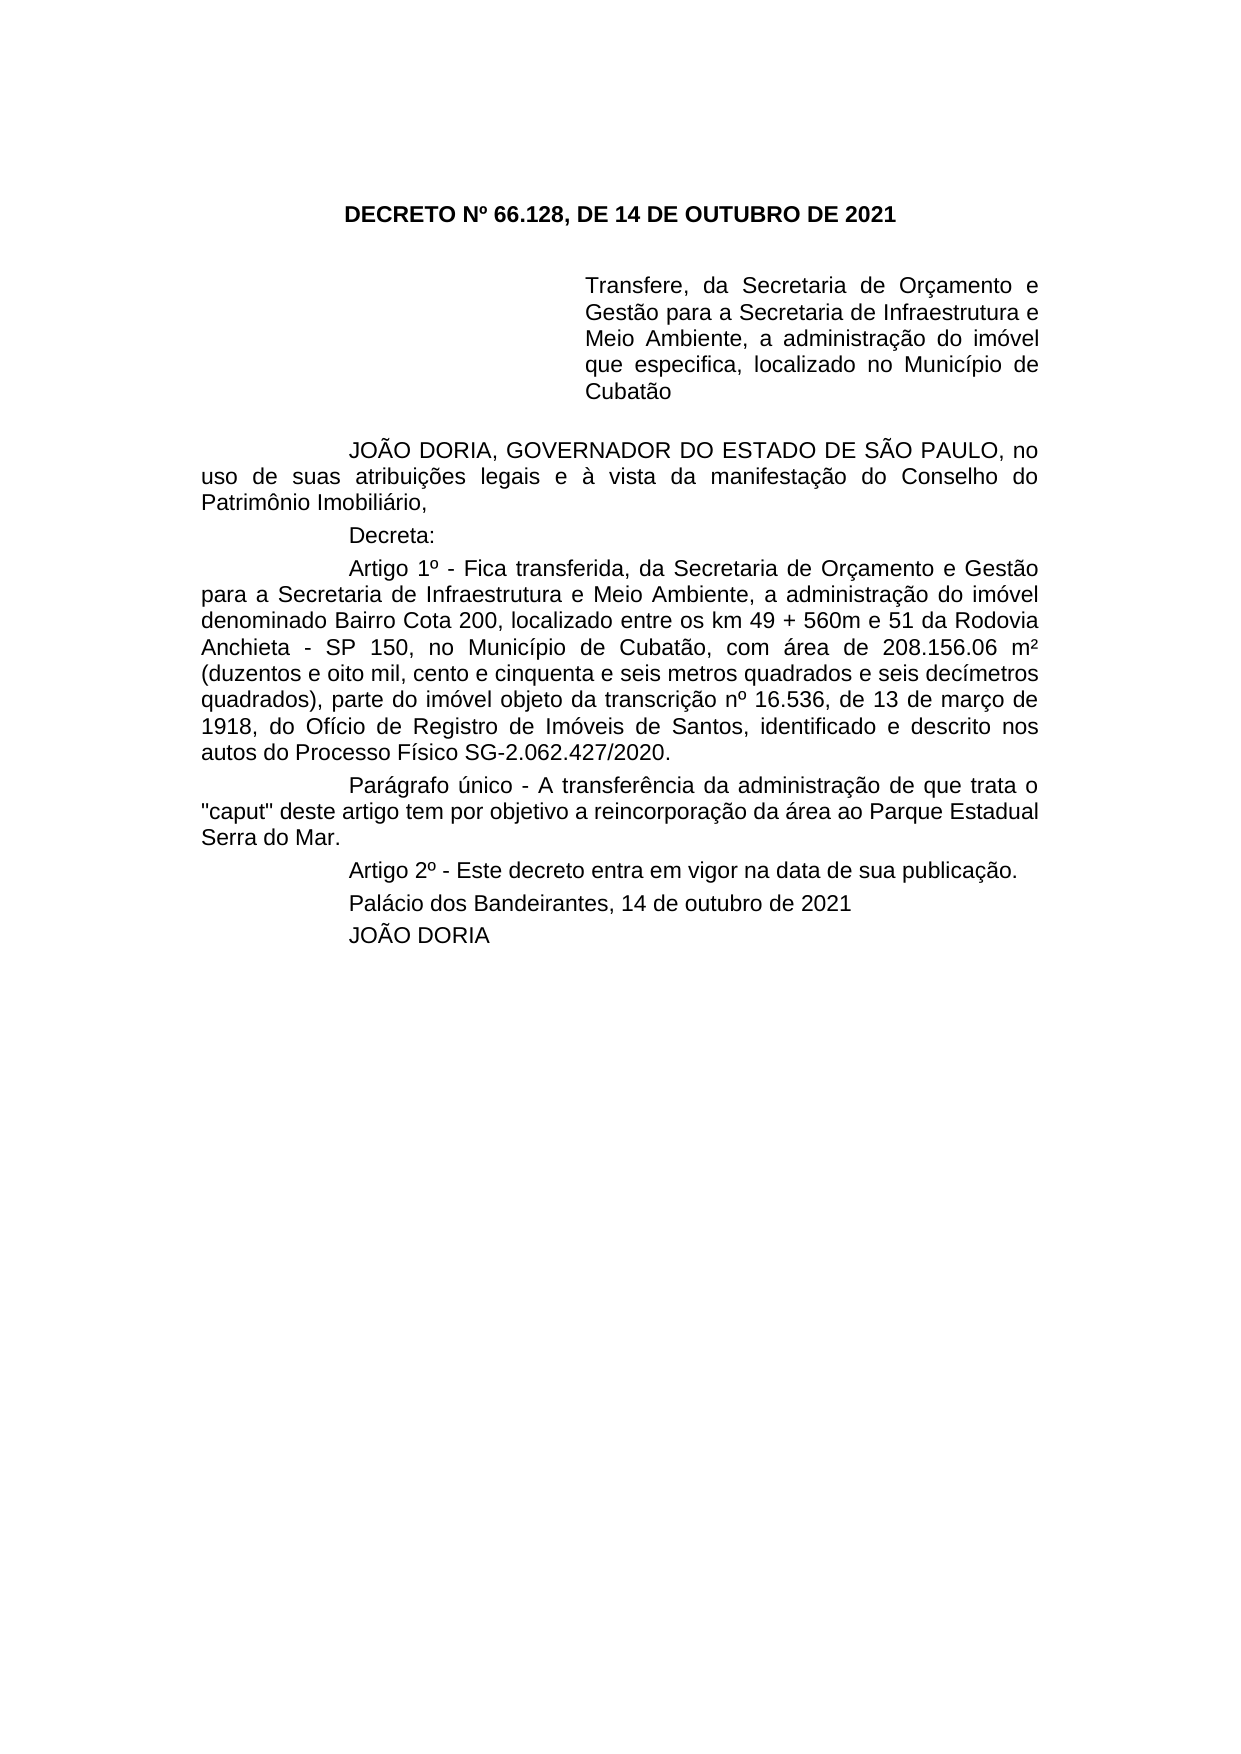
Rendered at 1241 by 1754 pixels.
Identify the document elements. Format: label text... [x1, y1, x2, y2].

text JOÃO DORIA, GOVERNADOR DO ESTADO DE SÃO PAULO, no uso de suas atribuições legais e à vista da manifestação do Conselho do Patrimônio Imobiliário, [201, 437, 1039, 516]
text Transfere, da Secretaria de Orçamento e Gestão para a Secretaria de Infraestrutura e Meio Ambiente, a administração do imóvel que especifica, localizado no Município de Cubatão [585, 272, 1039, 404]
text Palácio dos Bandeirantes, 14 de outubro de 2021 [201, 889, 1039, 916]
text DECRETO Nº 66.128, DE 14 DE OUTUBRO DE 2021 [201, 201, 1039, 227]
text Parágrafo único - A transferência da administração de que trata o "caput" deste artigo tem por objetivo a reincorporação da área ao Parque Estadual Serra do Mar. [201, 772, 1039, 851]
text Artigo 1º - Fica transferida, da Secretaria de Orçamento e Gestão para a Secretaria de Infraestrutura e Meio Ambiente, a administração do imóvel denominado Bairro Cota 200, localizado entre os km 49 + 560m e 51 da Rodovia Anchieta - SP 150, no Município de Cubatão, com área de 208.156.06 m² (duzentos e oito mil, cento e cinquenta e seis metros quadrados e seis decímetros quadrados), parte do imóvel objeto da transcrição nº 16.536, de 13 de março de 1918, do Ofício de Registro de Imóveis de Santos, identificado e descrito nos autos do Processo Físico SG-2.062.427/2020. [201, 554, 1039, 765]
text Artigo 2º - Este decreto entra em vigor na data de sua publicação. [201, 857, 1039, 883]
text JOÃO DORIA [201, 922, 1039, 948]
text Decreta: [201, 522, 1039, 548]
